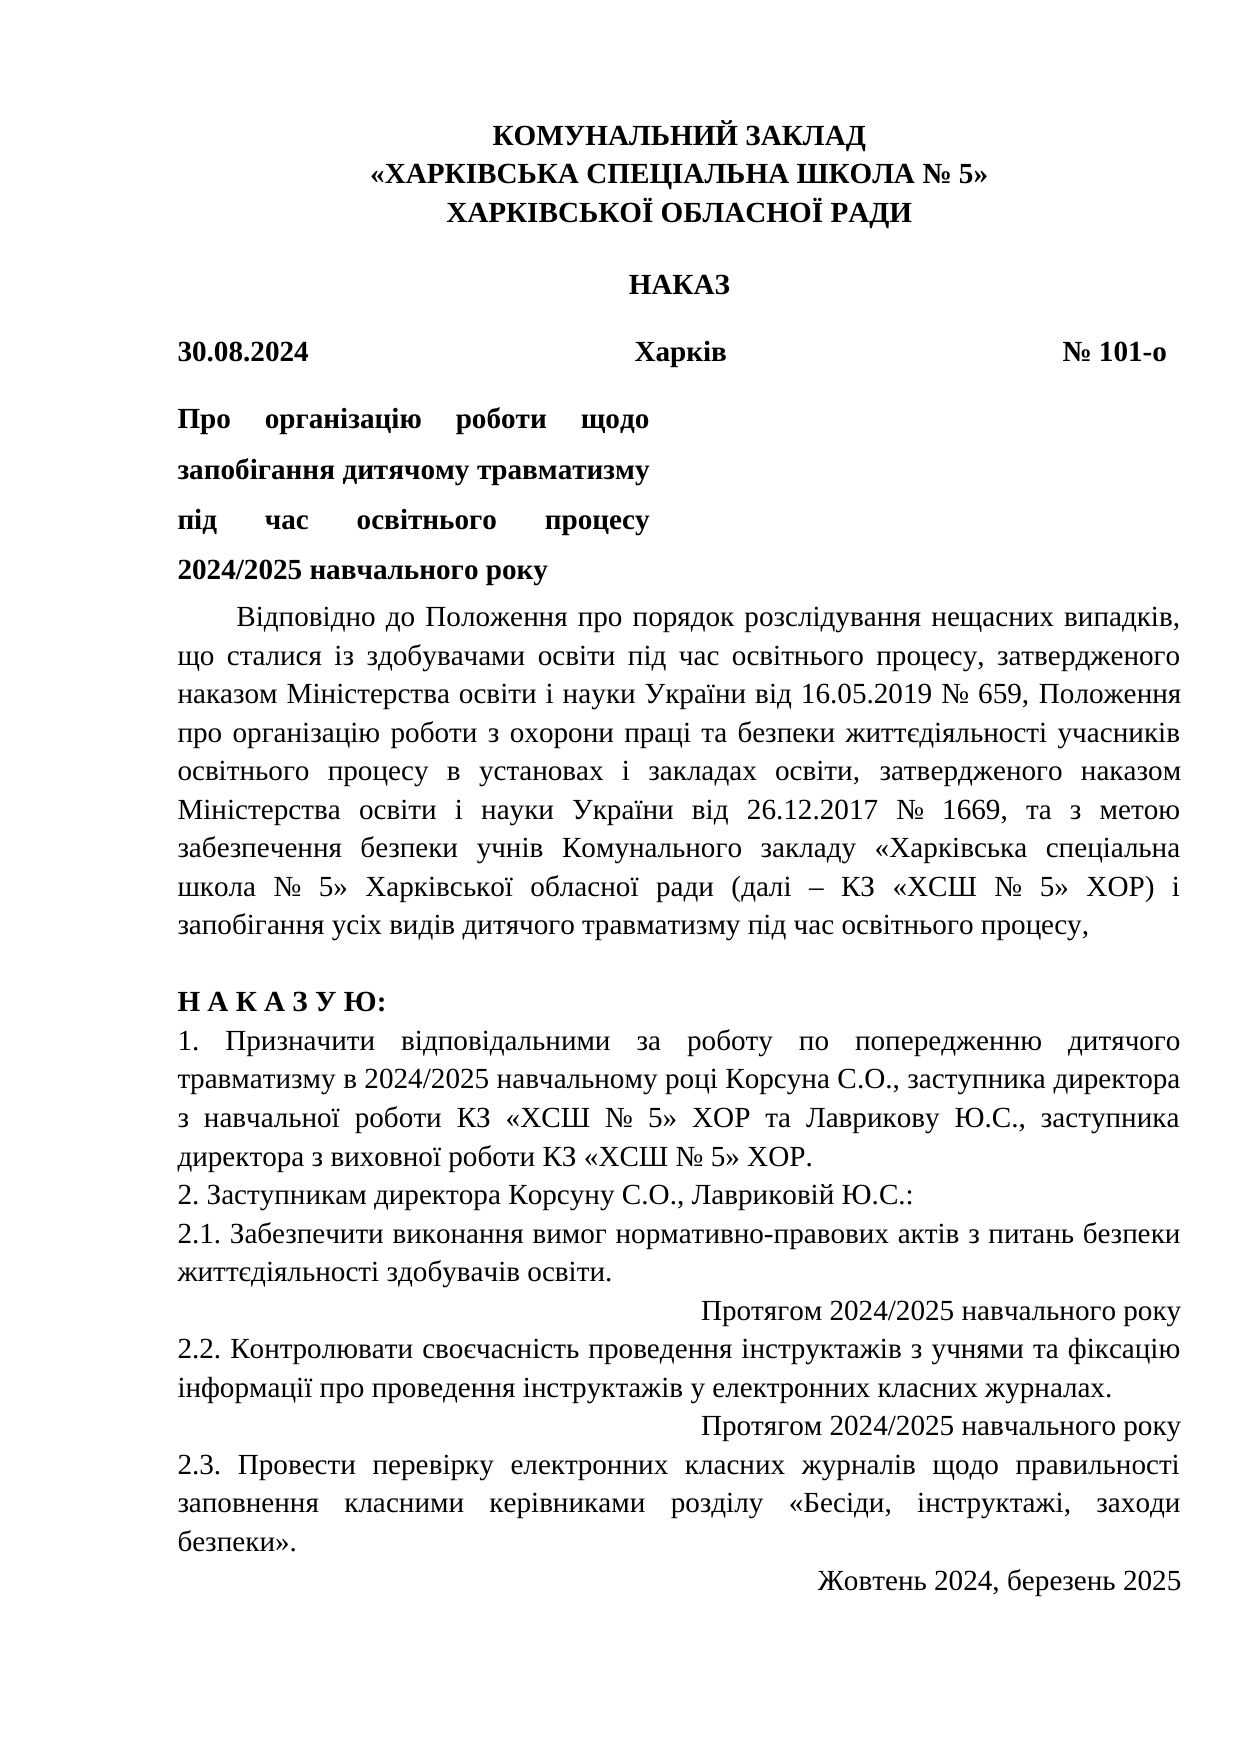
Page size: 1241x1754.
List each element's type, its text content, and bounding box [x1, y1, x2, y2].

list Протягом 2024/2025 навчального року [177, 1293, 1181, 1326]
subtitle ХАРКІВСЬКОЇ ОБЛАСНОЇ РАДИ [177, 195, 1181, 229]
text 2.3. Провести перевірку електронних класних журналів щодо правильності заповнення класними керівниками розділу «Бесіди, інструктажі, заходи безпеки». [177, 1447, 1181, 1558]
list Протягом 2024/2025 навчального року [177, 1408, 1181, 1442]
text Жовтень 2024, березень 2025 [177, 1563, 1181, 1596]
text НАКАЗ [177, 267, 1181, 301]
text 30.08.2024 Харків № 101-о [177, 334, 1181, 368]
table_header Про організацію роботи щодо запобігання дитячому травматизму під час освітнього процесу 2024/2025 навчального року [166, 401, 1196, 599]
text 2.2. Контролювати своєчасність проведення інструктажів з учнями та фіксацію інформації про проведення інструктажів у електронних класних журналах. [177, 1331, 1181, 1403]
list 2. Заступникам директора Корсуну С.О., Лавриковій Ю.С.: [177, 1177, 1181, 1211]
text Н А К А З У Ю: [177, 984, 1181, 1018]
text Відповідно до Положення про порядок розслідування нещасних випадків, що сталися із здобувачами освіти під час освітнього процесу, затвердженого наказом Міністерства освіти і науки України від 16.05.2019 № 659, Положення про організацію роботи з охорони праці та безпеки життєдіяльності учасників освітнього процесу в установах і закладах освіти, затвердженого наказом Міністерства освіти і науки України від 26.12.2017 № 1669, та з метою забезпечення безпеки учнів Комунального закладу «Харківська спеціальна школа № 5» Харківської обласної ради (далі – КЗ «ХСШ № 5» ХОР) і запобігання усіх видів дитячого травматизму під час освітнього процесу, [177, 599, 1181, 715]
subtitle КОМУНАЛЬНИЙ ЗАКЛАД [177, 118, 1181, 152]
text 1. Призначити відповідальними за роботу по попередженню дитячого травматизму в 2024/2025 навчальному році Корсуна С.О., заступника директора з навчальної роботи КЗ «ХСШ № 5» ХОР та Лаврикову Ю.С., заступника директора з виховної роботи КЗ «ХСШ № 5» ХОР. [177, 1023, 1181, 1172]
text 2.1. Забезпечити виконання вимог нормативно-правових актів з питань безпеки життєдіяльності здобувачів освіти. [177, 1216, 1181, 1288]
subtitle «ХАРКІВСЬКА СПЕЦІАЛЬНА ШКОЛА № 5» [177, 157, 1181, 190]
text Відповідно до Положення про порядок розслідування нещасних випадків, що сталися із здобувачами освіти під час освітнього процесу, затвердженого наказом Міністерства освіти і науки України від 16.05.2019 № 659, Положення про організацію роботи з охорони праці та безпеки життєдіяльності учасників освітнього процесу в установах і закладах освіти, затвердженого наказом Міністерства освіти і науки України від 26.12.2017 № 1669, та з метою забезпечення безпеки учнів Комунального закладу «Харківська спеціальна школа № 5» Харківської обласної ради (далі – КЗ «ХСШ № 5» ХОР) і запобігання усіх видів дитячого травматизму під час освітнього процесу, [177, 748, 1181, 941]
